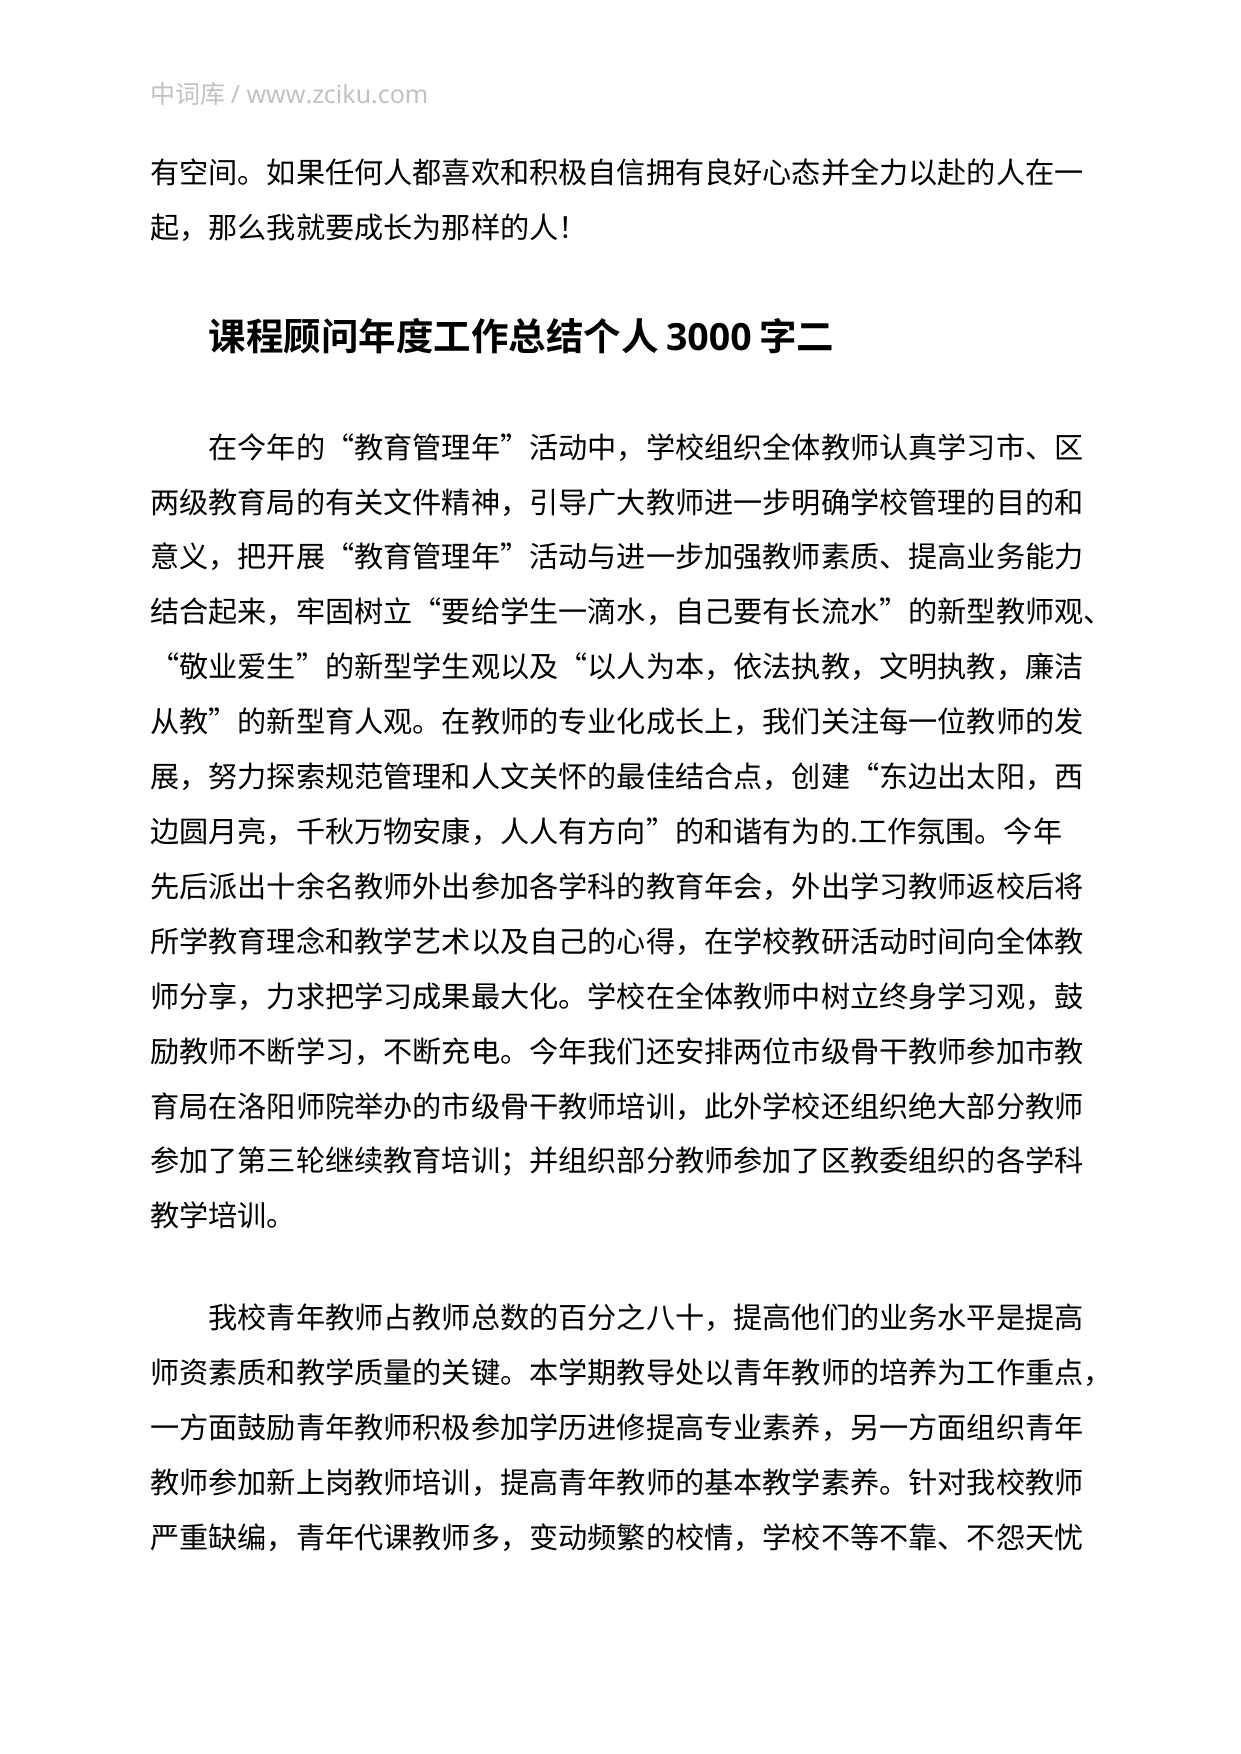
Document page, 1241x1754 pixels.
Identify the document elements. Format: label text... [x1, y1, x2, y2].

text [150, 150, 1090, 247]
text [150, 1295, 1090, 1557]
text 课程顾问年度工作总结个人3000字二 [150, 307, 1090, 361]
text 在今年的“教育管理年”活动中，学校组织全体教师认真学习市、区两级教育局的有关文件精神，引导广大教师进一步明确学校管理的目的和意义，把开展“教育管理年”活动与进一步加强教师素质、提高业务能力结合起来，牢固树立“要给学生一滴水，自己要有长流水”的新型教师观、“敬业爱生”的新型学生观以及“以人为本，依法执教，文明执教，廉洁从教”的新型育人观。在教师的专业化成长上，我们关注每一位教师的发展，努力探索规范管理和人文关怀的最佳结合点，创建“东边出太阳，西边圆月亮，千秋万物安康，人人有方向”的和谐有为的.工作氛围。今年先后派出十余名教师外出参加各学科的教育年会，外出学习教师返校后将所学教育理念和教学艺术以及自己的心得，在学校教研活动时间向全体教师分享，力求把学习成果最大化。学校在全体教师中树立终身学习观，鼓励教师不断学习，不断充电。今年我们还安排两位市级骨干教师参加市教育局在洛阳师院举办的市级骨干教师培训，此外学校还组织绝大部分教师参加了第三轮继续教育培训；并组织部分教师参加了区教委组织的各学科教学培训。 [150, 424, 1090, 1235]
